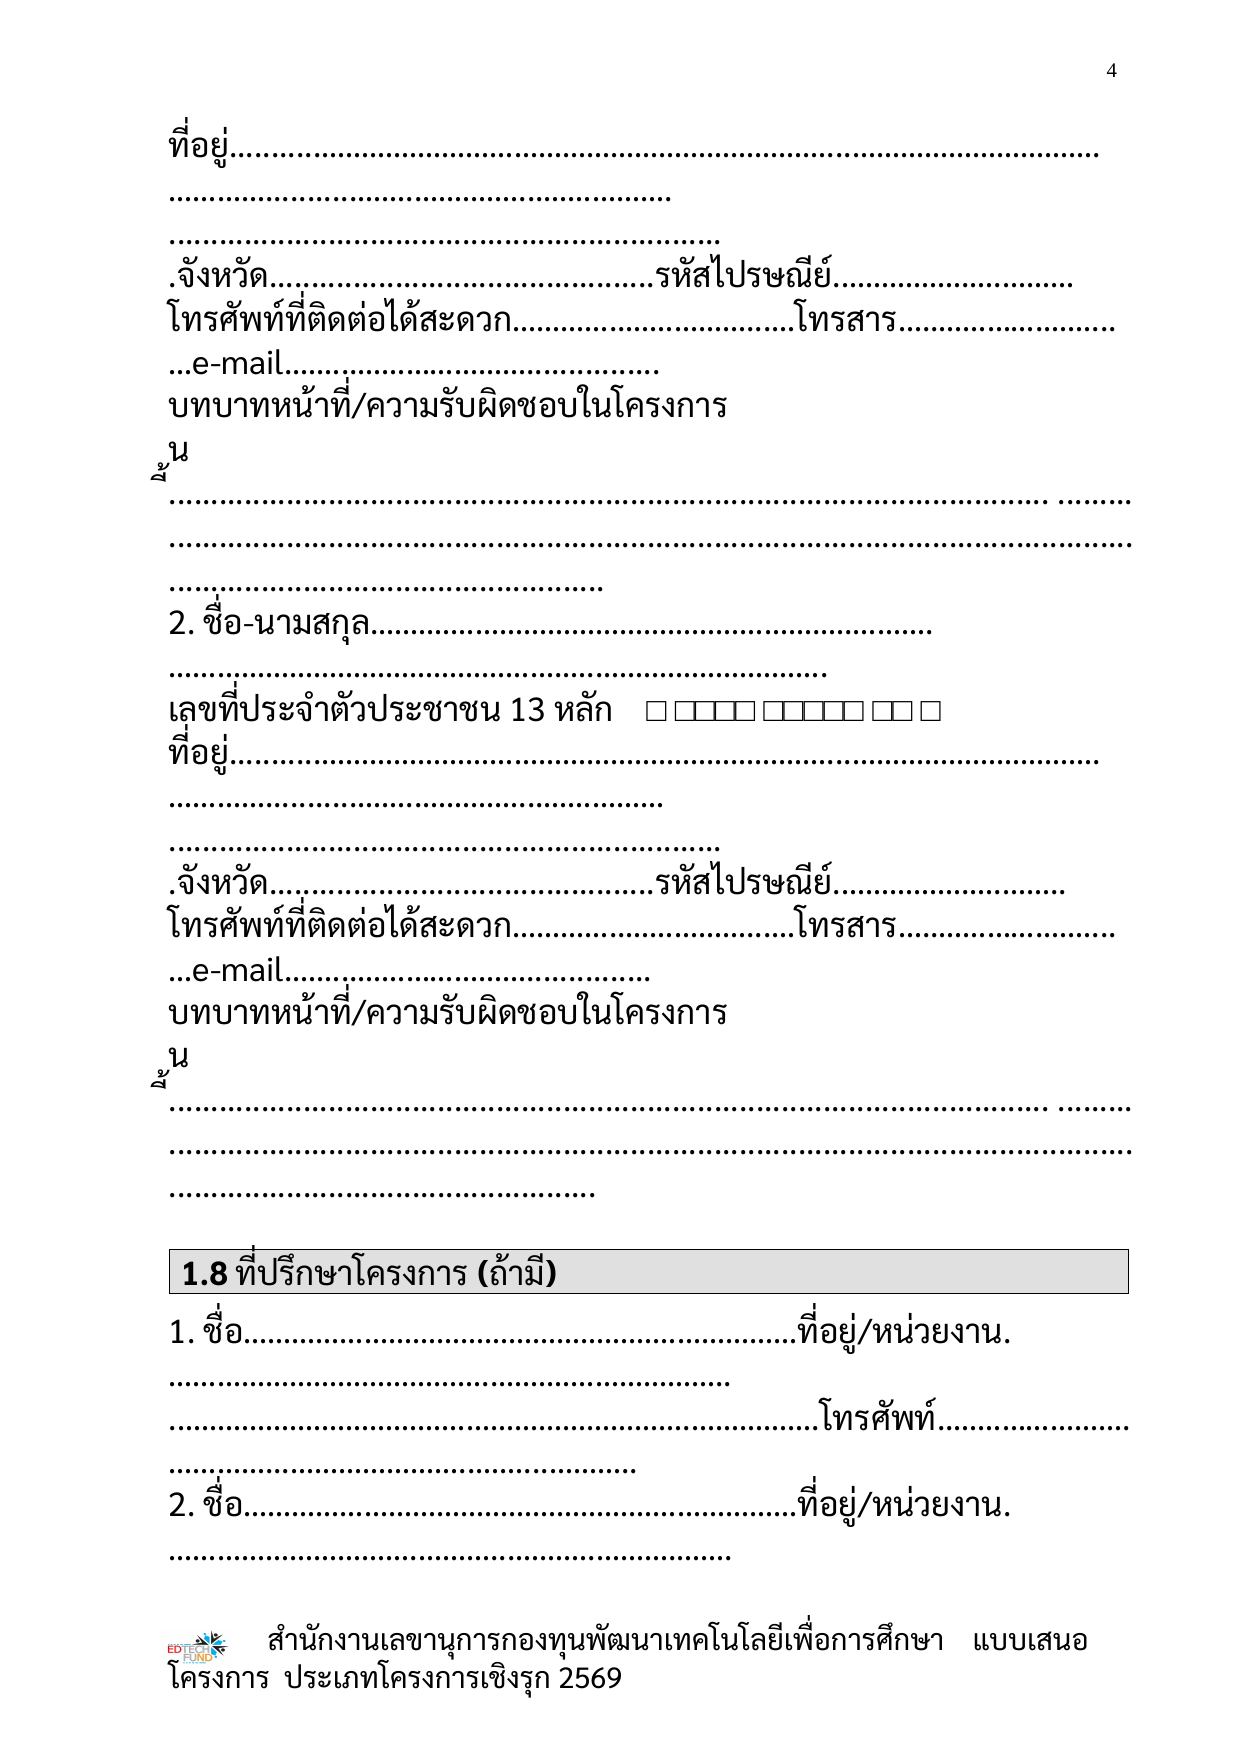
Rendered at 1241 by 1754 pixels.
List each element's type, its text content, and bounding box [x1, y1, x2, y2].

text 1. ชื่อ……………………………………………………………ที่อยู่/หน่วยงาน.…………………………………..……………………….. [169, 1308, 1141, 1394]
text โทรศัพท์ที่ติดต่อได้สะดวก…………..……………...…โทรสาร…..………….……...…e-mail.……..…………………................ [168, 296, 1141, 382]
text เลขที่ประจำตัวประชาชน 13 หลัก □ □□□□ □□□□□ □□ □ [168, 686, 1141, 729]
text 2. ชื่อ……………………………………………………………ที่อยู่/หน่วยงาน.………………………….………...……….……….……. [169, 1481, 1141, 1568]
text โทรศัพท์ที่ติดต่อได้สะดวก…………..……………...…โทรสาร…..………….……...…e-mail.……..…………………............... [168, 902, 1141, 989]
text .……………………………………………………….…………….โทรศัพท์..………………….…………...…………………..……...……….. [168, 1394, 1141, 1481]
text 2. ชื่อ-นามสกุล.……………………………………………….….……….………………………………………….…..………………………. [168, 599, 1141, 686]
picture [160, 1628, 234, 1668]
text ...................................................................จังหวัด..............................................รหัสไปรษณีย์.…………….….……… [168, 209, 1141, 296]
text ที่อยู่...........………………………………………………………...………………………….…………...........……..…………...…………… [168, 729, 1141, 816]
text ...................................................................จังหวัด..............................................รหัสไปรษณีย์.…………….….…….. [168, 816, 1141, 902]
text ที่อยู่...........………………………………………………………...………………………….…………...........……..…………...……………. [168, 122, 1141, 209]
text บทบาทหน้าที่/ความรับผิดชอบในโครงการนี้......................................................................................................... ............................................................................................................................................................................... [168, 989, 1141, 1206]
table_header 1.8 ที่ปรึกษาโครงการ (ถ้ามี) [170, 1250, 1128, 1293]
